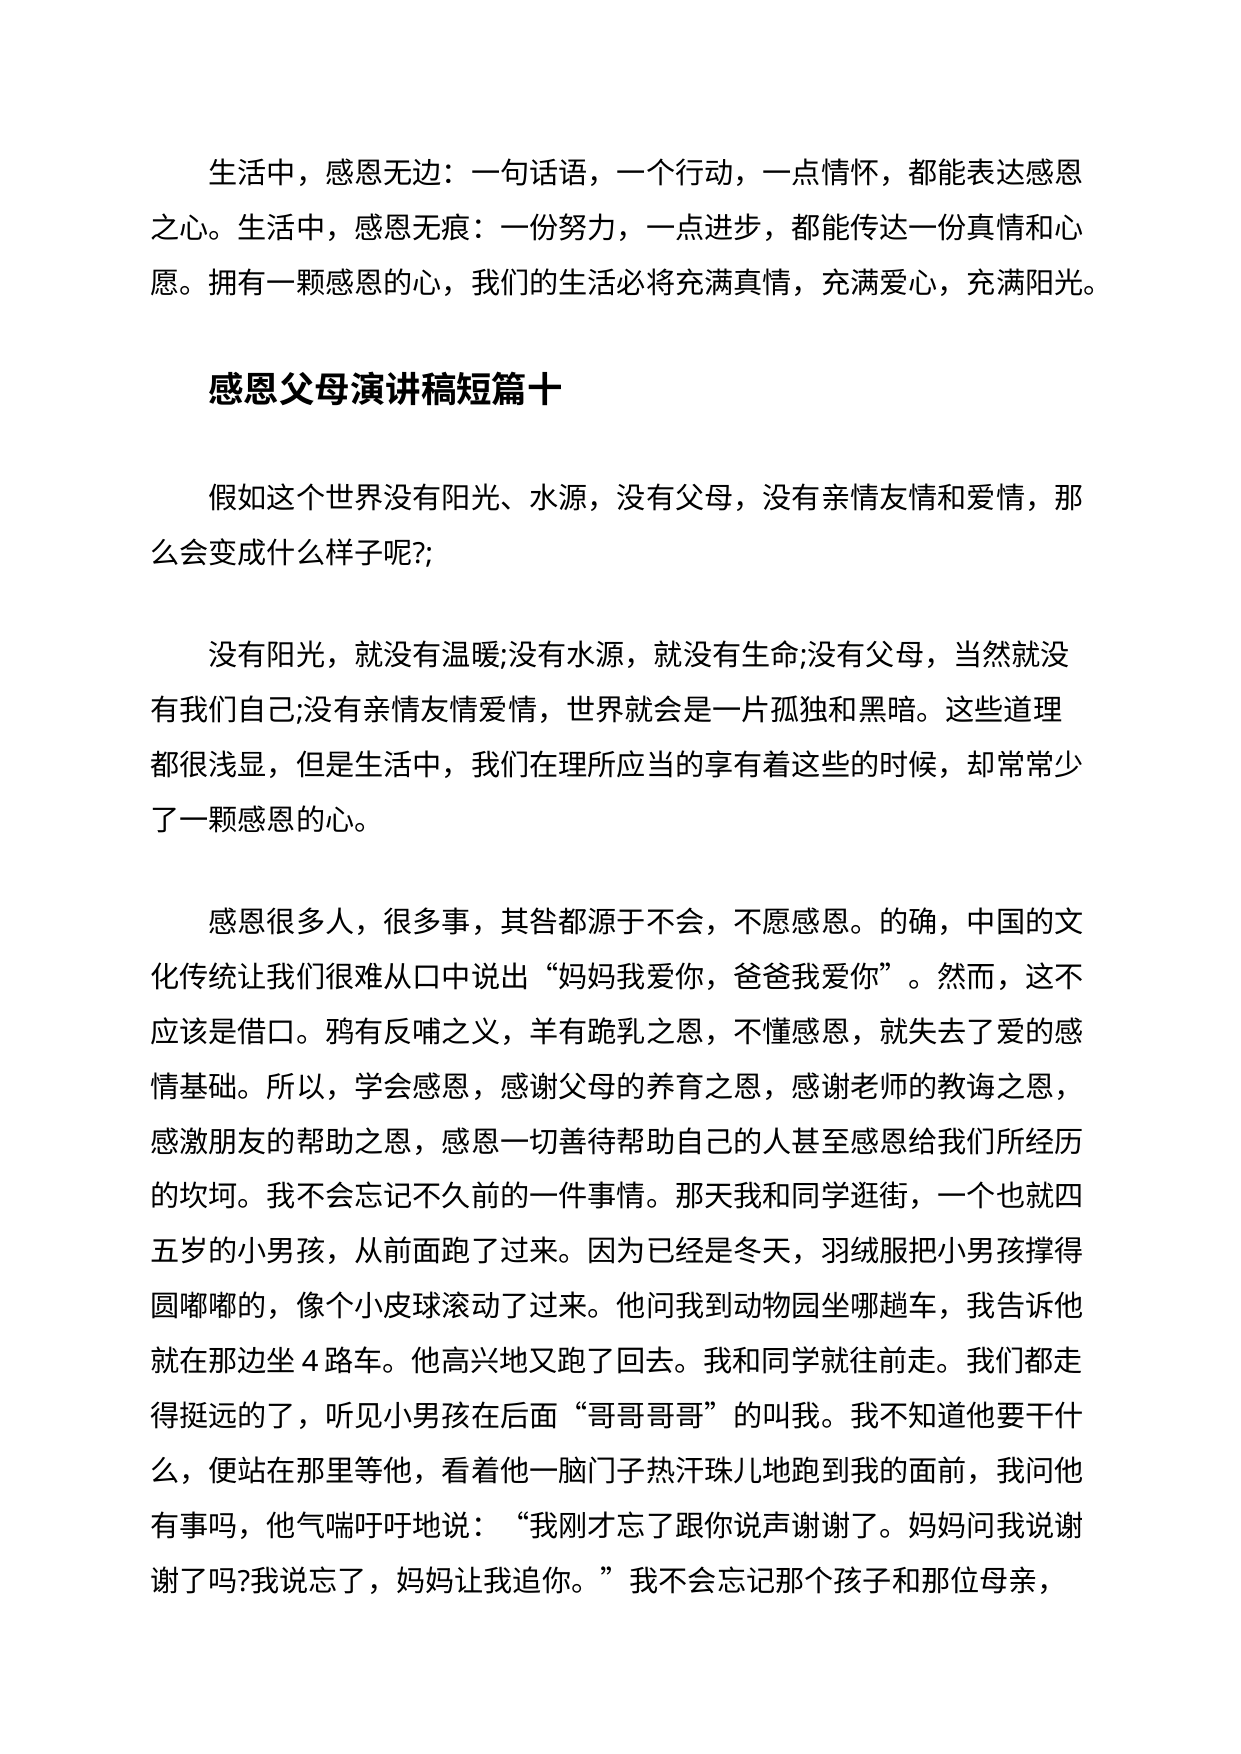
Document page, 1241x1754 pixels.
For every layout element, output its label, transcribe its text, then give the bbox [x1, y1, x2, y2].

text 感恩父母演讲稿短篇十 [150, 362, 1090, 413]
text 没有阳光，就没有温暖;没有水源，就没有生命;没有父母，当然就没有我们自己;没有亲情友情爱情，世界就会是一片孤独和黑暗。这些道理都很浅显，但是生活中，我们在理所应当的享有着这些的时候，却常常少了一颗感恩的心。 [150, 632, 1090, 839]
text 生活中，感恩无边：一句话语，一个行动，一点情怀，都能表达感恩之心。生活中，感恩无痕：一份努力，一点进步，都能传达一份真情和心愿。拥有一颗感恩的心，我们的生活必将充满真情，充满爱心，充满阳光。 [150, 150, 1090, 302]
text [150, 898, 1090, 1600]
text 假如这个世界没有阳光、水源，没有父母，没有亲情友情和爱情，那么会变成什么样子呢?; [150, 475, 1090, 572]
